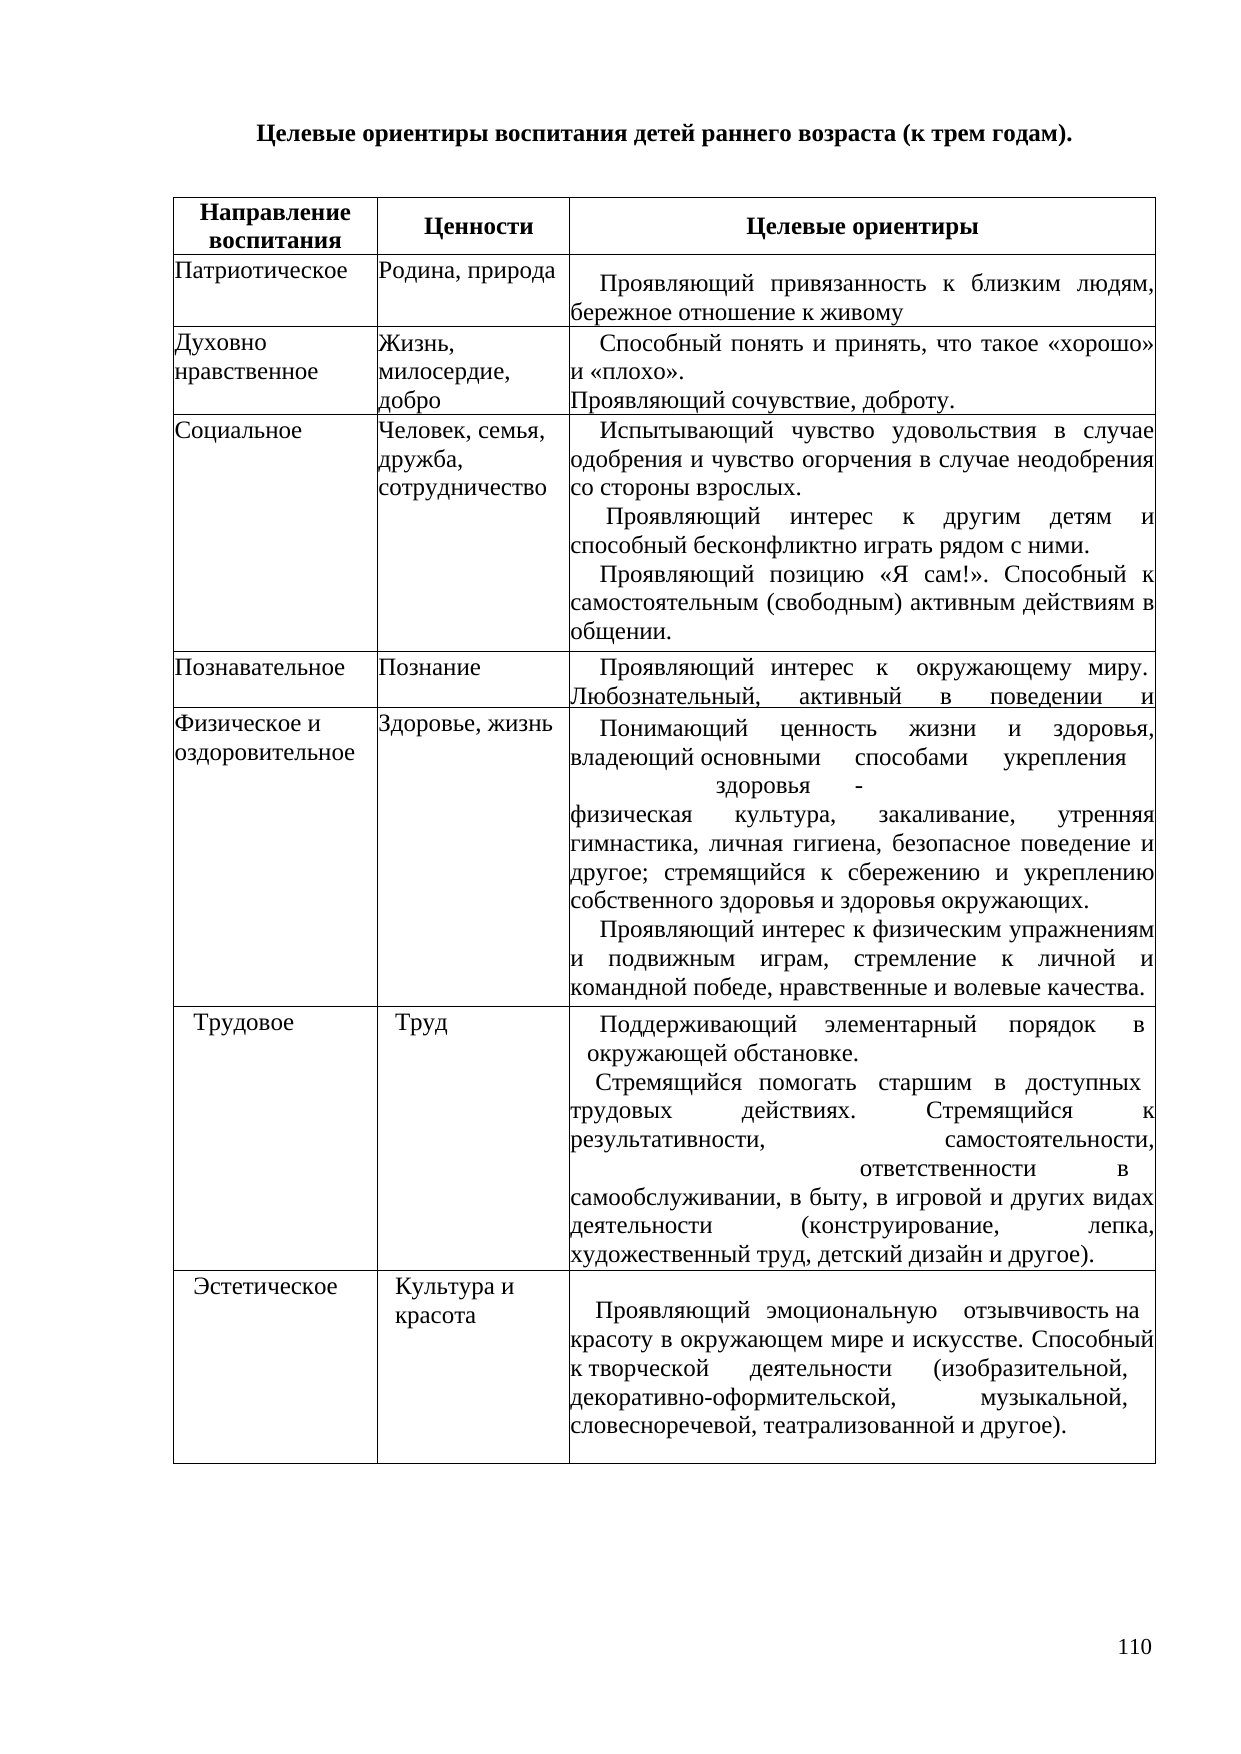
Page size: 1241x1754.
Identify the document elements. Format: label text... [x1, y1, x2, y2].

table_cell Проявляющий привязанность к близким людям, бережное отношение к живому [570, 255, 1155, 326]
table_cell Понимающий ценность жизни и здоровья, владеющий основными способами укрепления здоровья - физическая культура, закаливание, утренняя гимнастика, личная гигиена, безопасное поведение и другое; стремящийся к сбережению и укреплению собственного здоровья и здоровья окружающих. Проявляющий интерес к физическим упражнениям и подвижным играм, стремление к личной и командной победе, нравственные и волевые качества. [570, 708, 1155, 1006]
table_cell Труд [378, 1007, 569, 1270]
table_header Целевые ориентиры [570, 198, 1155, 254]
table_cell Физическое и оздоровительное [174, 708, 377, 1006]
table_cell Эстетическое [174, 1271, 377, 1463]
table_cell Проявляющий интерес к окружающему миру. Любознательный, активный в поведении и деятельности. [570, 652, 1155, 707]
table_cell Здоровье, жизнь [378, 708, 569, 1006]
table_cell Познавательное [174, 652, 377, 707]
table_cell Познание [378, 652, 569, 707]
table_header Направление воспитания [174, 198, 377, 254]
table_cell Духовно нравственное [174, 327, 377, 414]
table_cell Жизнь, милосердие, добро [378, 327, 569, 414]
table_cell Социальное [174, 415, 377, 651]
table_cell Родина, природа [378, 255, 569, 326]
table_cell Патриотическое [174, 255, 377, 326]
table_cell Испытывающий чувство удовольствия в случае одобрения и чувство огорчения в случае неодобрения со стороны взрослых. Проявляющий интерес к другим детям и способный бесконфликтно играть рядом с ними. Проявляющий позицию «Я сам!». Способный к самостоятельным (свободным) активным действиям в общении. [570, 415, 1155, 651]
table_cell Поддерживающий элементарный порядок в окружающей обстановке. Стремящийся помогать старшим в доступных трудовых действиях. Стремящийся к результативности, самостоятельности, ответственности в самообслуживании, в быту, в игровой и других видах деятельности (конструирование, лепка, художественный труд, детский дизайн и другое). [570, 1007, 1155, 1270]
table_cell Способный понять и принять, что такое «хорошо» и «плохо». Проявляющий сочувствие, доброту. [570, 327, 1155, 414]
table_cell Трудовое [174, 1007, 377, 1270]
table_cell Проявляющий эмоциональную отзывчивость на красоту в окружающем мире и искусстве. Способный к творческой деятельности (изобразительной, декоративно-оформительской, музыкальной, словесноречевой, театрализованной и другое). [570, 1271, 1155, 1463]
text Целевые ориентиры воспитания детей раннего возраста (к трем годам). [177, 118, 1152, 147]
table_cell Культура и красота [378, 1271, 569, 1463]
table_header Ценности [378, 198, 569, 254]
table_cell Человек, семья, дружба, сотрудничество [378, 415, 569, 651]
